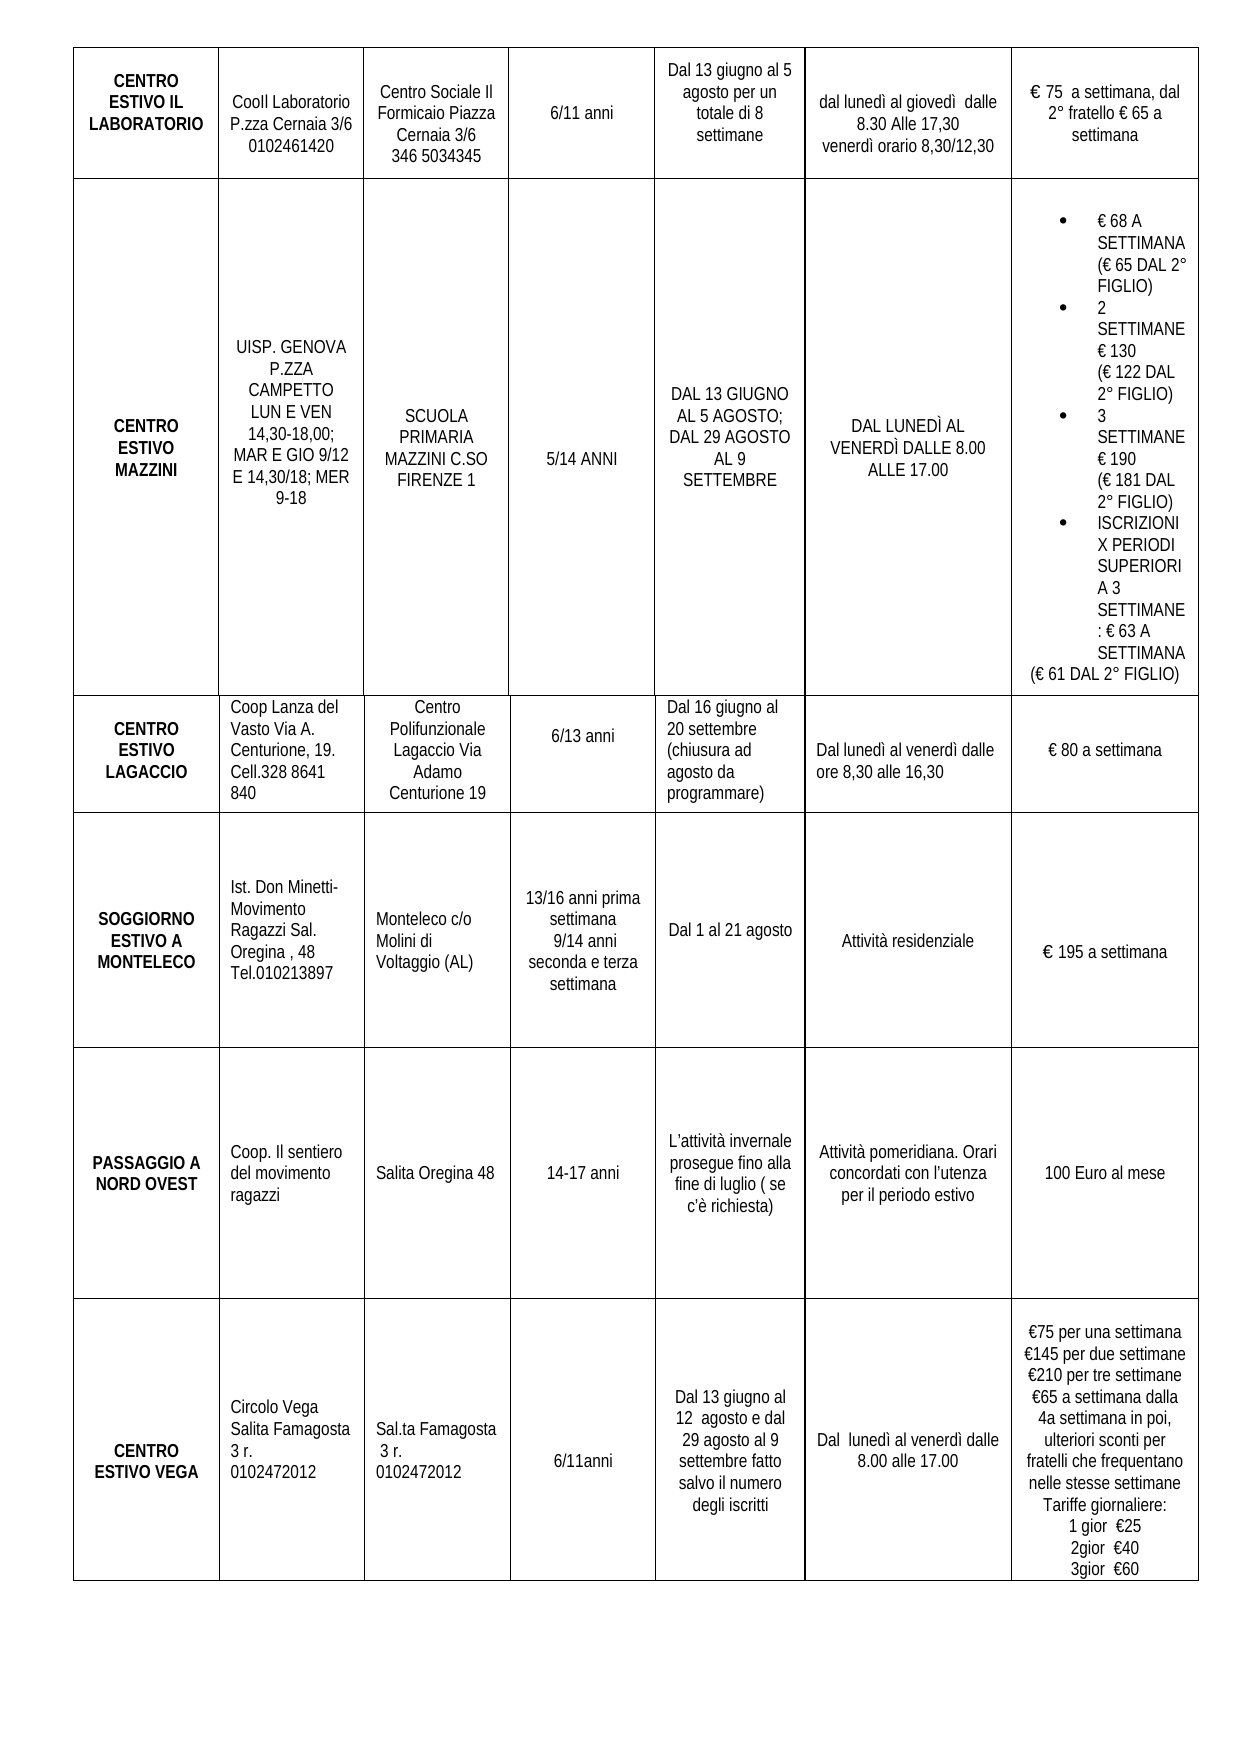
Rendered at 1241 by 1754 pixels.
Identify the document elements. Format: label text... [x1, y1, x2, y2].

table_cell Centro Sociale Il Formicaio Piazza Cernaia 3/6 346 5034345 [364, 48, 508, 178]
table_cell Coop Lanza del Vasto Via A. Centurione, 19. Cell.328 8641 840 [220, 696, 364, 812]
table_cell 6/11 anni [509, 48, 654, 178]
table_cell 14-17 anni [511, 1048, 655, 1298]
table_cell € 80 a settimana [1012, 696, 1198, 812]
table_cell dal lunedì al giovedì dalle 8.30 Alle 17,30 venerdì orario 8,30/12,30 [806, 48, 1011, 178]
table_cell CENTRO ESTIVO MAZZINI [74, 179, 218, 695]
table_cell CooIl Laboratorio P.zza Cernaia 3/6 0102461420 [219, 48, 363, 178]
table_cell € 68 a settimana (€ 65 dal 2° figlio) 2 settimane € 130 (€ 122 dal 2° figlio) 3 settimane € 190 (€ 181 dal 2° figlio) iscrizioni x periodi superiori a 3 settimane: € 63 a settimana (€ 61 dal 2° figlio) [1012, 179, 1198, 695]
table_cell PASSAGGIO A NORD OVEST [74, 1048, 219, 1298]
table_cell €75 per una settimana €145 per due settimane €210 per tre settimane €65 a settimana dalla 4a settimana in poi, ulteriori sconti per fratelli che frequentano nelle stesse settimane Tariffe giornaliere: 1 gior €25 2gior €40 3gior €60 [1012, 1299, 1198, 1580]
table_cell Circolo Vega Salita Famagosta 3 r. 0102472012 [220, 1299, 364, 1580]
table_cell Monteleco c/o Molini di Voltaggio (AL) [365, 813, 510, 1047]
table_cell 5/14 anni [509, 179, 654, 695]
table_cell CENTRO ESTIVO VEGA [74, 1299, 219, 1580]
table_cell centro estivo lagaccio [74, 696, 219, 812]
table_cell 100 Euro al mese [1012, 1048, 1198, 1298]
table_cell Dal 16 giugno al 20 settembre (chiusura ad agosto da programmare) [656, 696, 804, 812]
table_cell € 75 a settimana, dal 2° fratello € 65 a settimana [1012, 48, 1198, 178]
table_cell Dal 13 giugno al 5 agosto per un totale di 8 settimane [655, 48, 804, 178]
table_cell Scuola Primaria Mazzini C.So Firenze 1 [364, 179, 508, 695]
table_cell Sal.ta Famagosta 3 r. 0102472012 [365, 1299, 510, 1580]
table_cell uisp. Genova P.zza Campetto Lun e ven 14,30-18,00; mar e gio 9/12 e 14,30/18; mer 9-18 [219, 179, 363, 695]
table_cell Centro Polifunzionale Lagaccio Via Adamo Centurione 19 [365, 696, 510, 812]
table_cell Attività residenziale [806, 813, 1011, 1047]
table_cell Salita Oregina 48 [365, 1048, 510, 1298]
table_cell 13/16 anni prima settimana 9/14 anni seconda e terza settimana [511, 813, 655, 1047]
table_cell € 195 a settimana [1012, 813, 1198, 1047]
table_cell centro estivo IL laboraTORIO [74, 48, 218, 178]
table_cell L’attività invernale prosegue fino alla fine di luglio ( se c’è richiesta) [656, 1048, 804, 1298]
table_cell Dal 13 giugno al 12 agosto e dal 29 agosto al 9 settembre fatto salvo il numero degli iscritti [656, 1299, 804, 1580]
table_cell Dal 13 giugno al 5 agosto; dal 29 agosto al 9 settembre [655, 179, 804, 695]
table_cell Dal lunedì al venerdì dalle 8.00 alle 17.00 [806, 1299, 1011, 1580]
table_cell Coop. Il sentiero del movimento ragazzi [220, 1048, 364, 1298]
table_cell Dal 1 al 21 agosto [656, 813, 804, 1047]
table_cell 6/13 anni [511, 696, 655, 812]
table_cell Dal Lunedì al venerdì dalle 8.00 alle 17.00 [806, 179, 1011, 695]
table_cell 6/11anni [511, 1299, 655, 1580]
table_cell Dal lunedì al venerdì dalle ore 8,30 alle 16,30 [806, 696, 1011, 812]
table_cell Ist. Don Minetti-Movimento Ragazzi Sal. Oregina , 48 Tel.010213897 [220, 813, 364, 1047]
table_cell Attività pomeridiana. Orari concordati con l’utenza per il periodo estivo [806, 1048, 1011, 1298]
table_cell SOGGIORNO ESTIVO A MONTELECO [74, 813, 219, 1047]
